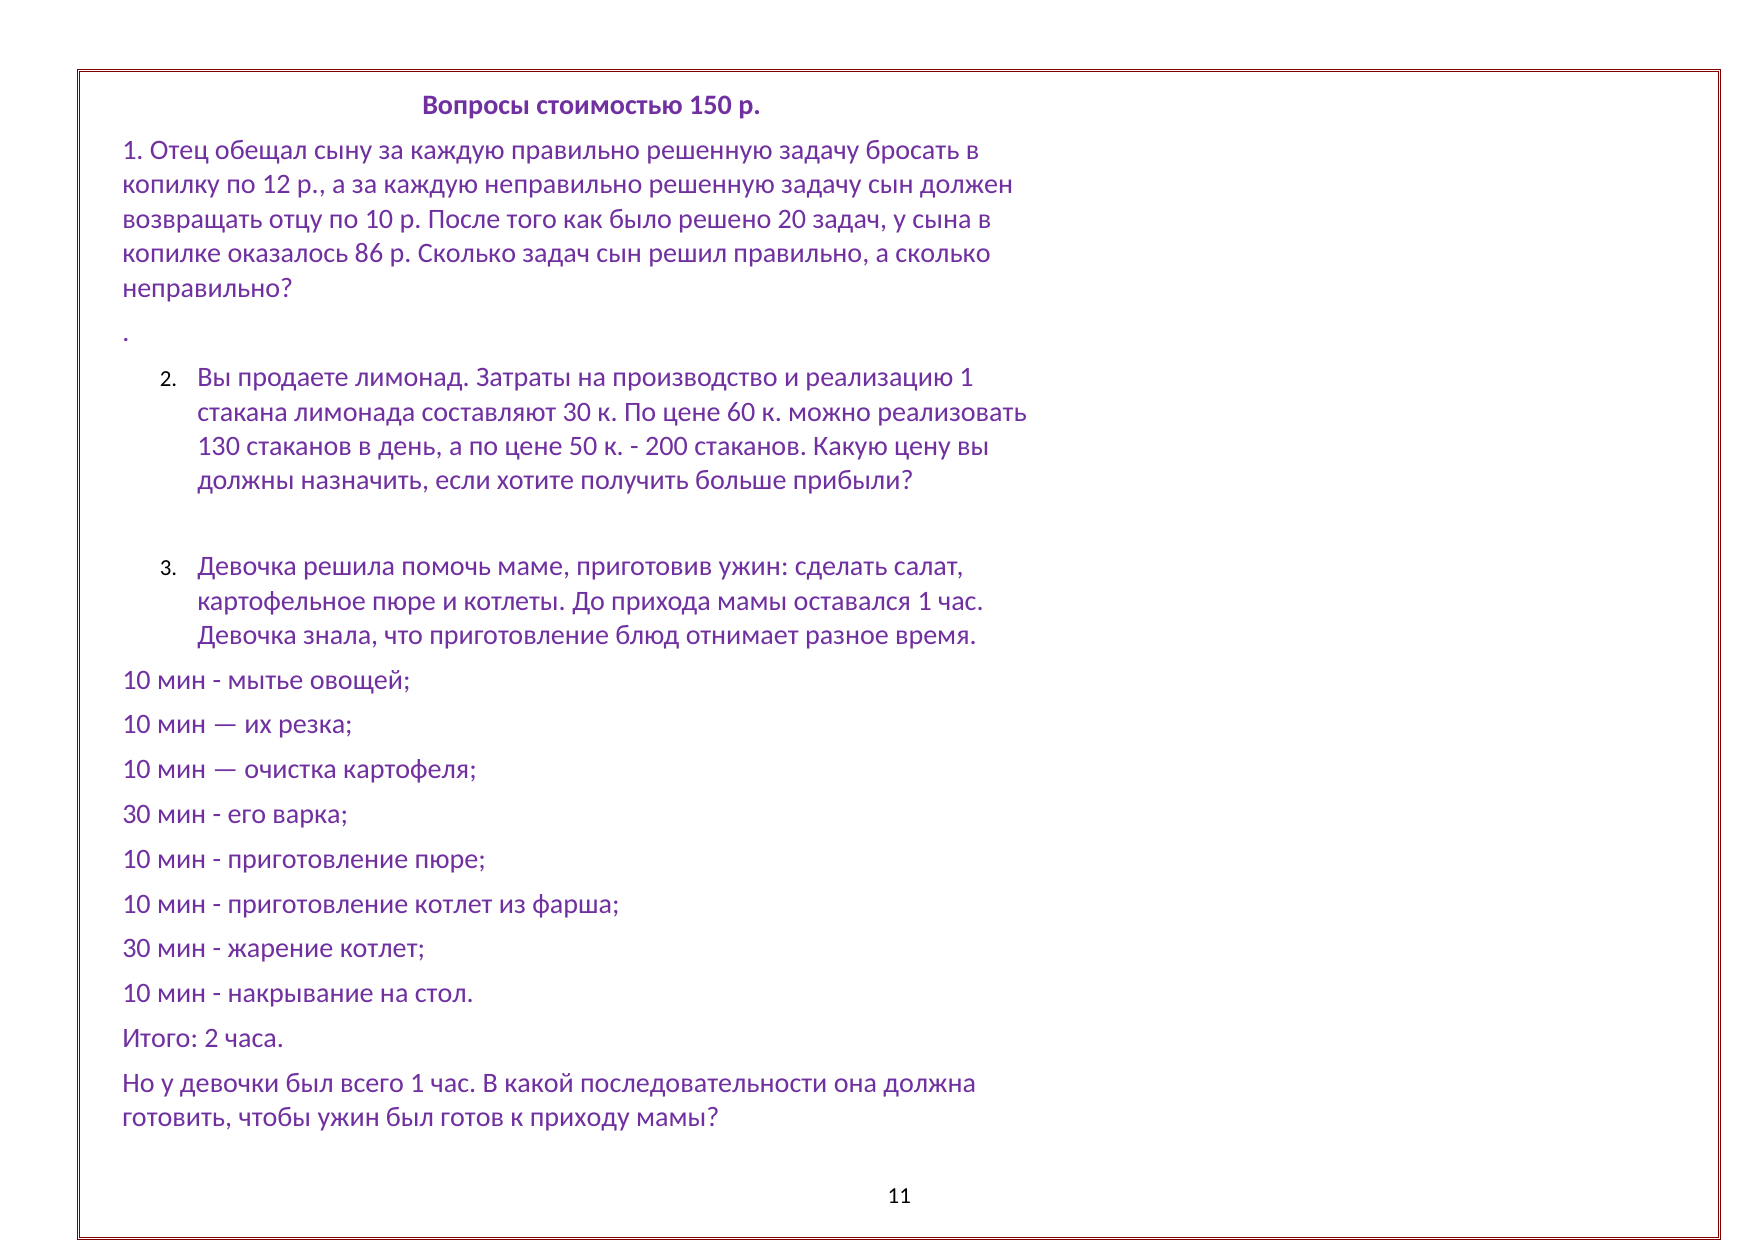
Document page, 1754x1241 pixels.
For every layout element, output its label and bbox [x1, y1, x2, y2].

table_header [88, 74, 841, 1147]
table_header [841, 74, 1032, 1147]
